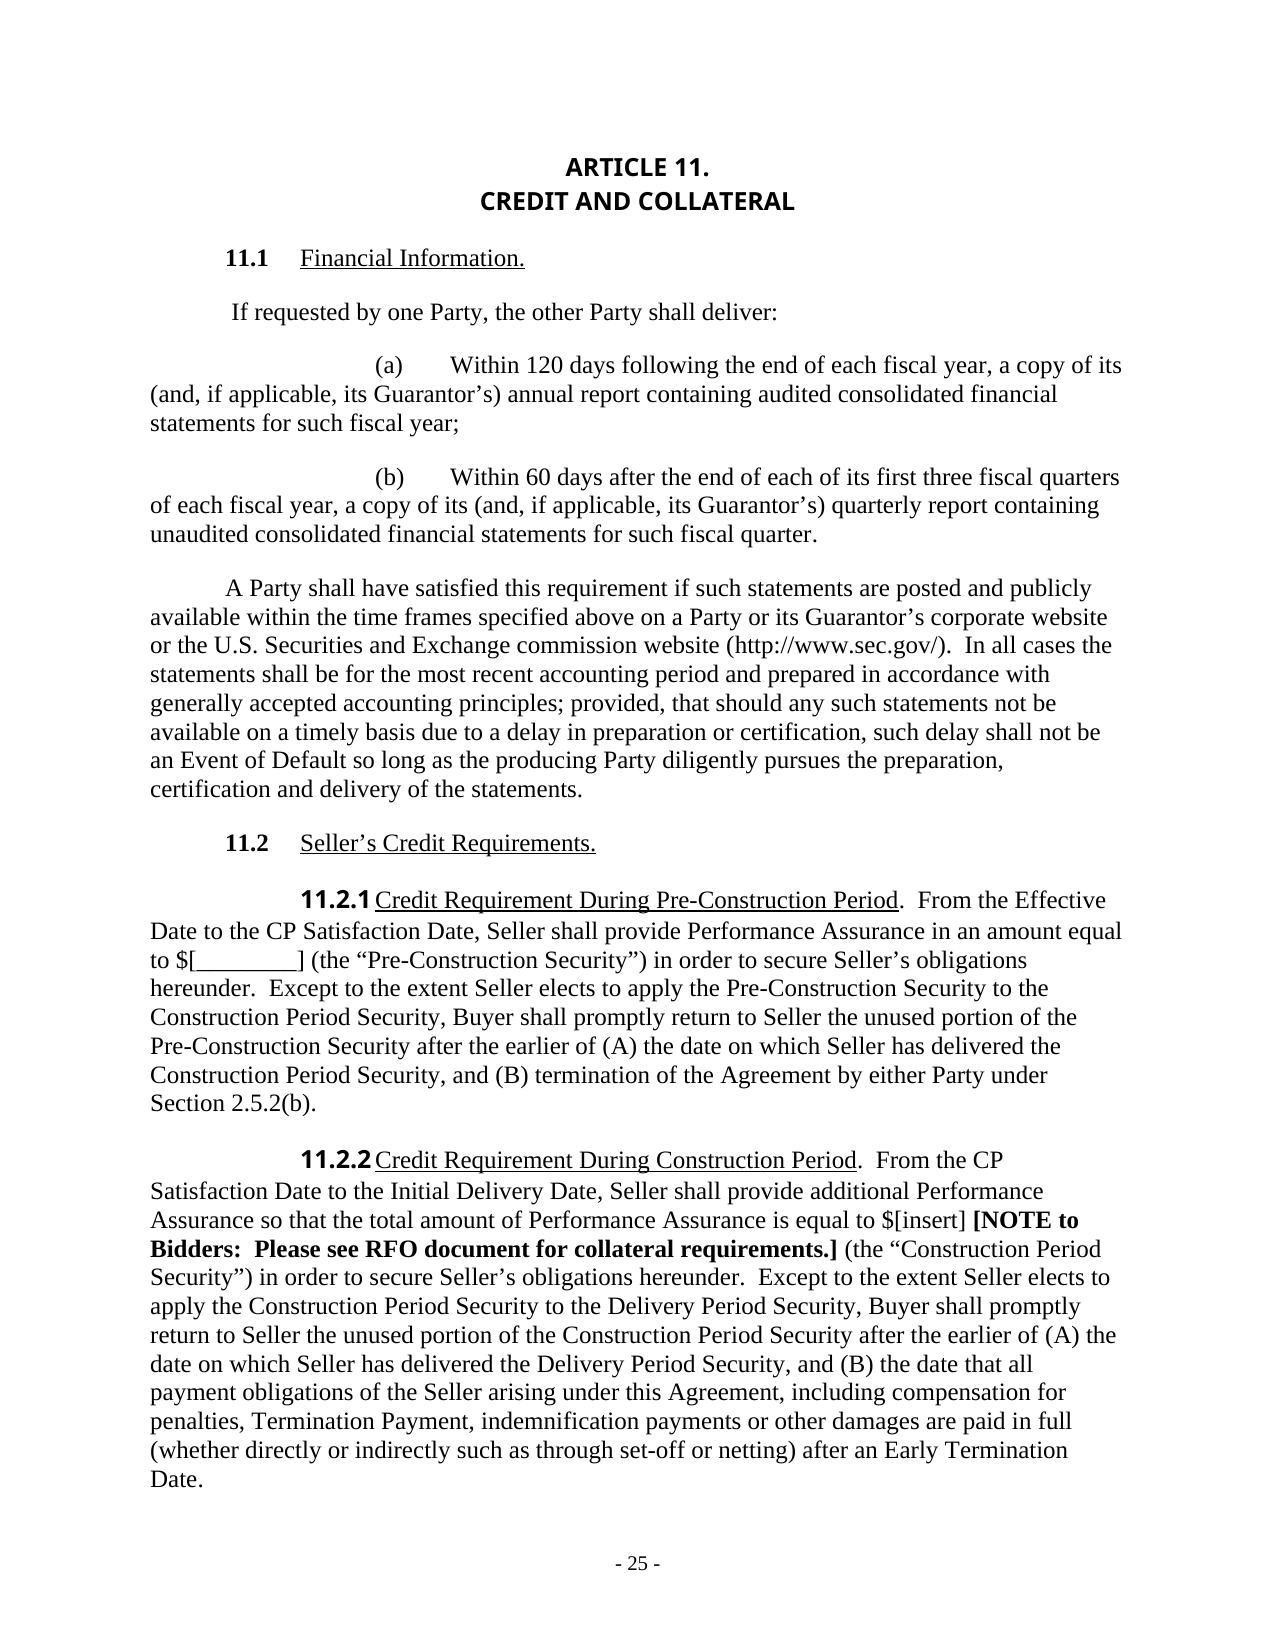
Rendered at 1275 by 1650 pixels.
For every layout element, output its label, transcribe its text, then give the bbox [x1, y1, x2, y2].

subtitle CREDIT AND COLLATERAL [150, 150, 1125, 218]
subtitle Credit Requirement During Construction Period. From the CP Satisfaction Date to the Initial Delivery Date, Seller shall provide additional Performance Assurance so that the total amount of Performance Assurance is equal to $[insert] [NOTE to Bidders: Please see RFO document for collateral requirements.] (the “Construction Period Security”) in order to secure Seller’s obligations hereunder. Except to the extent Seller elects to apply the Construction Period Security to the Delivery Period Security, Buyer shall promptly return to Seller the unused portion of the Construction Period Security after the earlier of (A) the date on which Seller has delivered the Delivery Period Security, and (B) the date that all payment obligations of the Seller arising under this Agreement, including compensation for penalties, Termination Payment, indemnification payments or other damages are paid in full (whether directly or indirectly such as through set-off or netting) after an Early Termination Date. [150, 1142, 1125, 1492]
subtitle Seller’s Credit Requirements. [150, 828, 1125, 857]
subtitle Credit Requirement During Pre-Construction Period. From the Effective Date to the CP Satisfaction Date, Seller shall provide Performance Assurance in an amount equal to $[________] (the “Pre-Construction Security”) in order to secure Seller’s obligations hereunder. Except to the extent Seller elects to apply the Pre-Construction Security to the Construction Period Security, Buyer shall promptly return to Seller the unused portion of the Pre-Construction Security after the earlier of (A) the date on which Seller has delivered the Construction Period Security, and (B) termination of the Agreement by either Party under Section 2.5.2(b). [150, 882, 1125, 1117]
subtitle Within 60 days after the end of each of its first three fiscal quarters of each fiscal year, a copy of its (and, if applicable, its Guarantor’s) quarterly report containing unaudited consolidated financial statements for such fiscal quarter. [150, 462, 1125, 548]
subtitle Within 120 days following the end of each fiscal year, a copy of its (and, if applicable, its Guarantor’s) annual report containing audited consolidated financial statements for such fiscal year; [150, 351, 1125, 437]
text If requested by one Party, the other Party shall deliver: [150, 297, 1125, 326]
subtitle Financial Information. [150, 243, 1125, 272]
text A Party shall have satisfied this requirement if such statements are posted and publicly available within the time frames specified above on a Party or its Guarantor’s corporate website or the U.S. Securities and Exchange commission website (http://www.sec.gov/). In all cases the statements shall be for the most recent accounting period and prepared in accordance with generally accepted accounting principles; provided, that should any such statements not be available on a timely basis due to a delay in preparation or certification, such delay shall not be an Event of Default so long as the producing Party diligently pursues the preparation, certification and delivery of the statements. [150, 573, 1125, 803]
